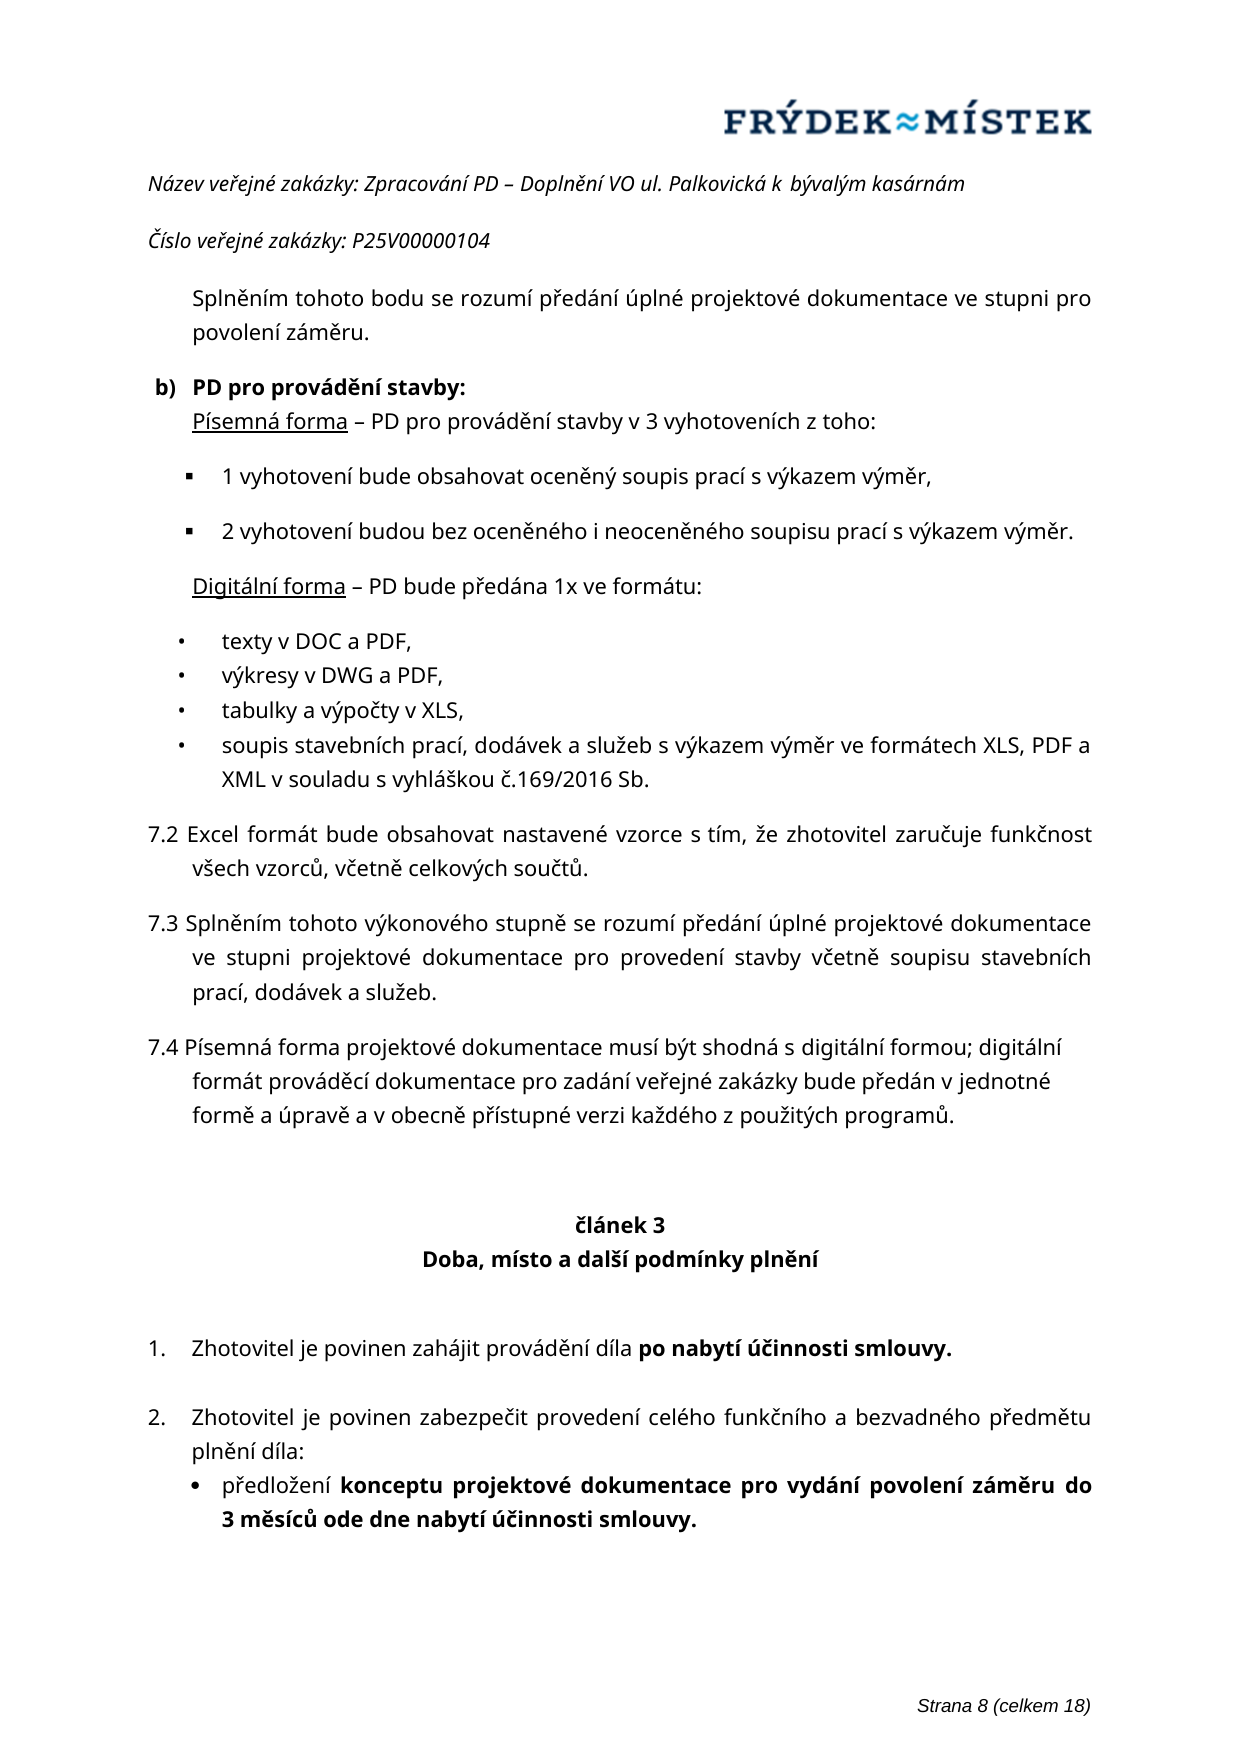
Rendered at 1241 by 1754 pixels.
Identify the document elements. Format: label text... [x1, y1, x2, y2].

picture [723, 73, 1093, 170]
text 7.4 Písemná forma projektové dokumentace musí být shodná s digitální formou; digitální formát prováděcí dokumentace pro zadání veřejné zakázky bude předán v jednotné formě a úpravě a v obecně přístupné verzi každého z použitých programů. [148, 1032, 1092, 1130]
list 1 vyhotovení bude obsahovat oceněný soupis prací s výkazem výměr, [184, 461, 1092, 491]
list texty v DOC a PDF, [177, 626, 1092, 656]
list PD pro provádění stavby: [154, 372, 1092, 401]
text článek 3 [148, 1210, 1092, 1240]
list Zhotovitel je povinen zabezpečit provedení celého funkčního a bezvadného předmětu plnění díla: [148, 1402, 1092, 1466]
text Splněním tohoto bodu se rozumí předání úplné projektové dokumentace ve stupni pro povolení záměru. [192, 282, 1092, 346]
list výkresy v DWG a PDF, [177, 661, 1092, 690]
text 7.2 Excel formát bude obsahovat nastavené vzorce s tím, že zhotovitel zaručuje funkčnost všech vzorců, včetně celkových součtů. [148, 819, 1092, 883]
text Digitální forma – PD bude předána 1x ve formátu: [192, 571, 1092, 601]
text Písemná forma – PD pro provádění stavby v 3 vyhotoveních z toho: [192, 406, 1092, 436]
text Doba, místo a další podmínky plnění [148, 1244, 1092, 1274]
list tabulky a výpočty v XLS, [177, 695, 1092, 725]
text 7.3 Splněním tohoto výkonového stupně se rozumí předání úplné projektové dokumentace ve stupni projektové dokumentace pro provedení stavby včetně soupisu stavebních prací, dodávek a služeb. [148, 908, 1092, 1006]
list 2 vyhotovení budou bez oceněného i neoceněného soupisu prací s výkazem výměr. [184, 516, 1092, 546]
list předložení konceptu projektové dokumentace pro vydání povolení záměru do 3 měsíců ode dne nabytí účinnosti smlouvy. [191, 1470, 1092, 1534]
list soupis stavebních prací, dodávek a služeb s výkazem výměr ve formátech XLS, PDF a XML v souladu s vyhláškou č.169/2016 Sb. [177, 730, 1092, 794]
list Zhotovitel je povinen zahájit provádění díla po nabytí účinnosti smlouvy. [148, 1333, 1093, 1363]
